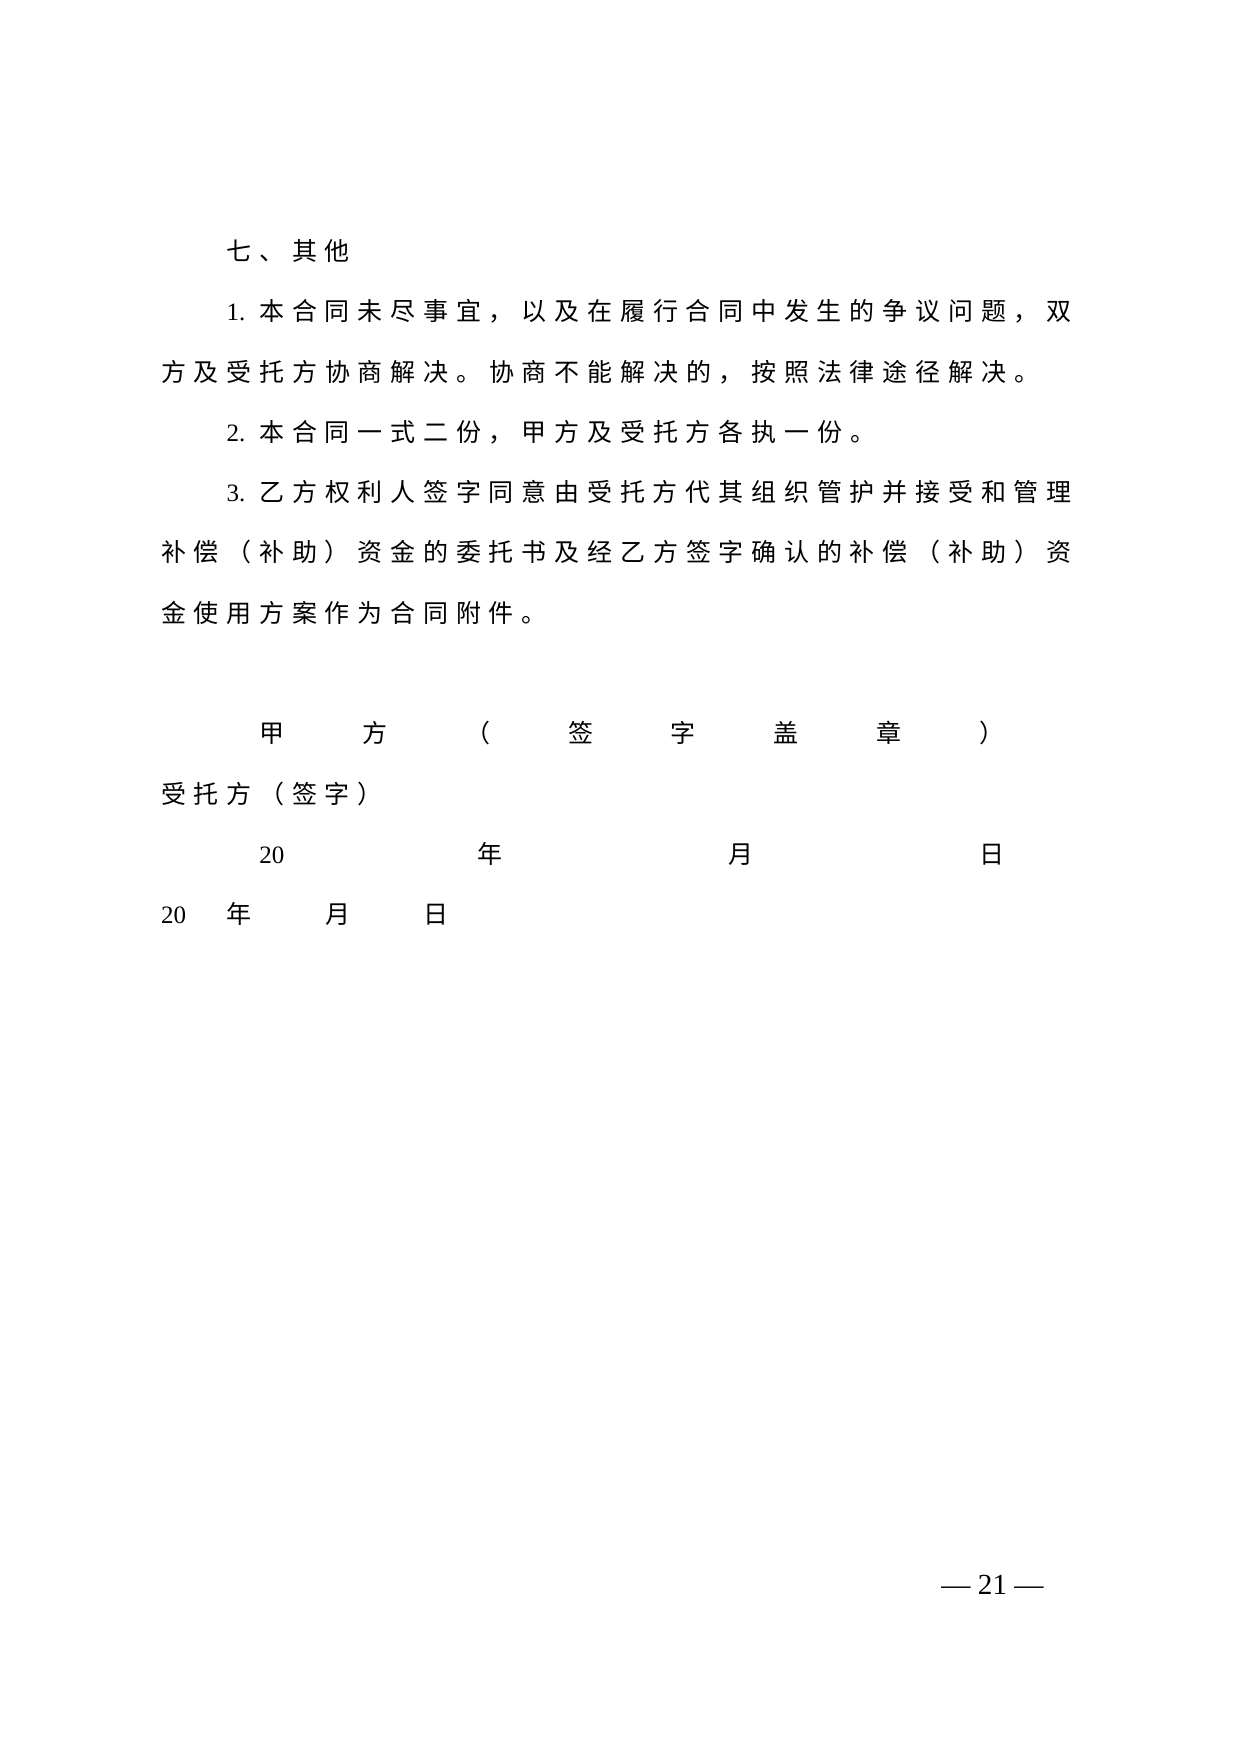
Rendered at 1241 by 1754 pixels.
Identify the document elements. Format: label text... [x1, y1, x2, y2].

text 20 年 月 日 20 年 月 日 [161, 822, 1013, 943]
text 3.乙方权利人签字同意由受托方代其组织管护并接受和管理补偿（补助）资金的委托书及经乙方签字确认的补偿（补助）资金使用方案作为合同附件。 [161, 461, 1079, 642]
text 七、其他 [161, 219, 1079, 280]
text 1.本合同未尽事宜，以及在履行合同中发生的争议问题，双方及受托方协商解决。协商不能解决的，按照法律途径解决。 [161, 280, 1079, 400]
text 甲方（签字盖章） 受托方（签字） [161, 702, 1013, 822]
text 2.本合同一式二份，甲方及受托方各执一份。 [161, 400, 1079, 461]
